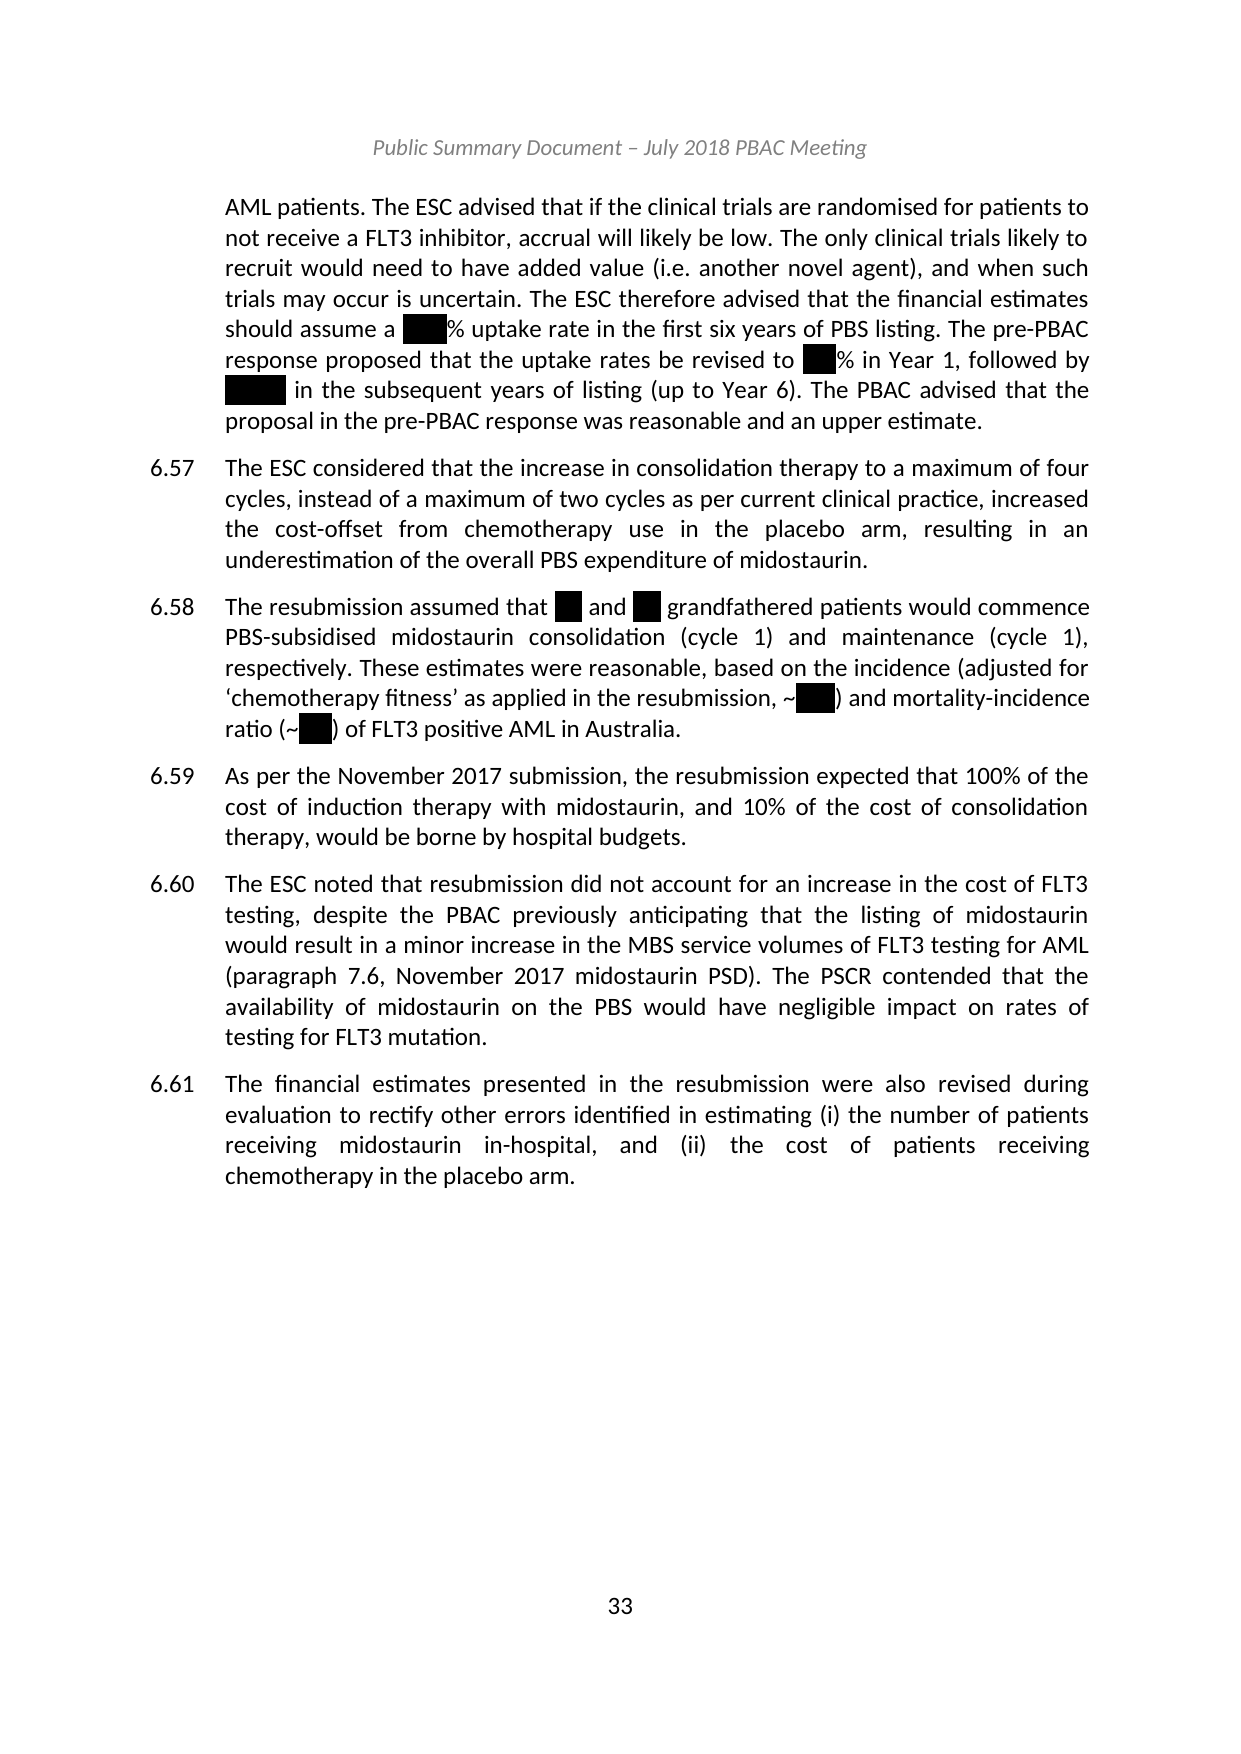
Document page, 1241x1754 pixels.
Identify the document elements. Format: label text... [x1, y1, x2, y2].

list As per the November 2017 submission, the resubmission expected that 100% of the cost of induction therapy with midostaurin, and 10% of the cost of consolidation therapy, would be borne by hospital budgets. [150, 760, 1090, 852]
list The financial estimates presented in the resubmission were also revised during evaluation to rectify other errors identified in estimating (i) the number of patients receiving midostaurin in-hospital, and (ii) the cost of patients receiving chemotherapy in the placebo arm. [150, 1068, 1090, 1190]
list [150, 191, 1090, 436]
list The ESC considered that the increase in consolidation therapy to a maximum of four cycles, instead of a maximum of two cycles as per current clinical practice, increased the cost-offset from chemotherapy use in the placebo arm, resulting in an underestimation of the overall PBS expenditure of midostaurin. [150, 452, 1090, 574]
list The resubmission assumed that ''''' and ''''' grandfathered patients would commence PBS-subsidised midostaurin consolidation (cycle 1) and maintenance (cycle 1), respectively. These estimates were reasonable, based on the incidence (adjusted for ‘chemotherapy fitness’ as applied in the resubmission, ~''''''') and mortality-incidence ratio (~'''''') of FLT3 positive AML in Australia. [150, 591, 1090, 744]
list The ESC noted that resubmission did not account for an increase in the cost of FLT3 testing, despite the PBAC previously anticipating that the listing of midostaurin would result in a minor increase in the MBS service volumes of FLT3 testing for AML (paragraph 7.6, November 2017 midostaurin PSD). The PSCR contended that the availability of midostaurin on the PBS would have negligible impact on rates of testing for FLT3 mutation. [150, 868, 1090, 1052]
